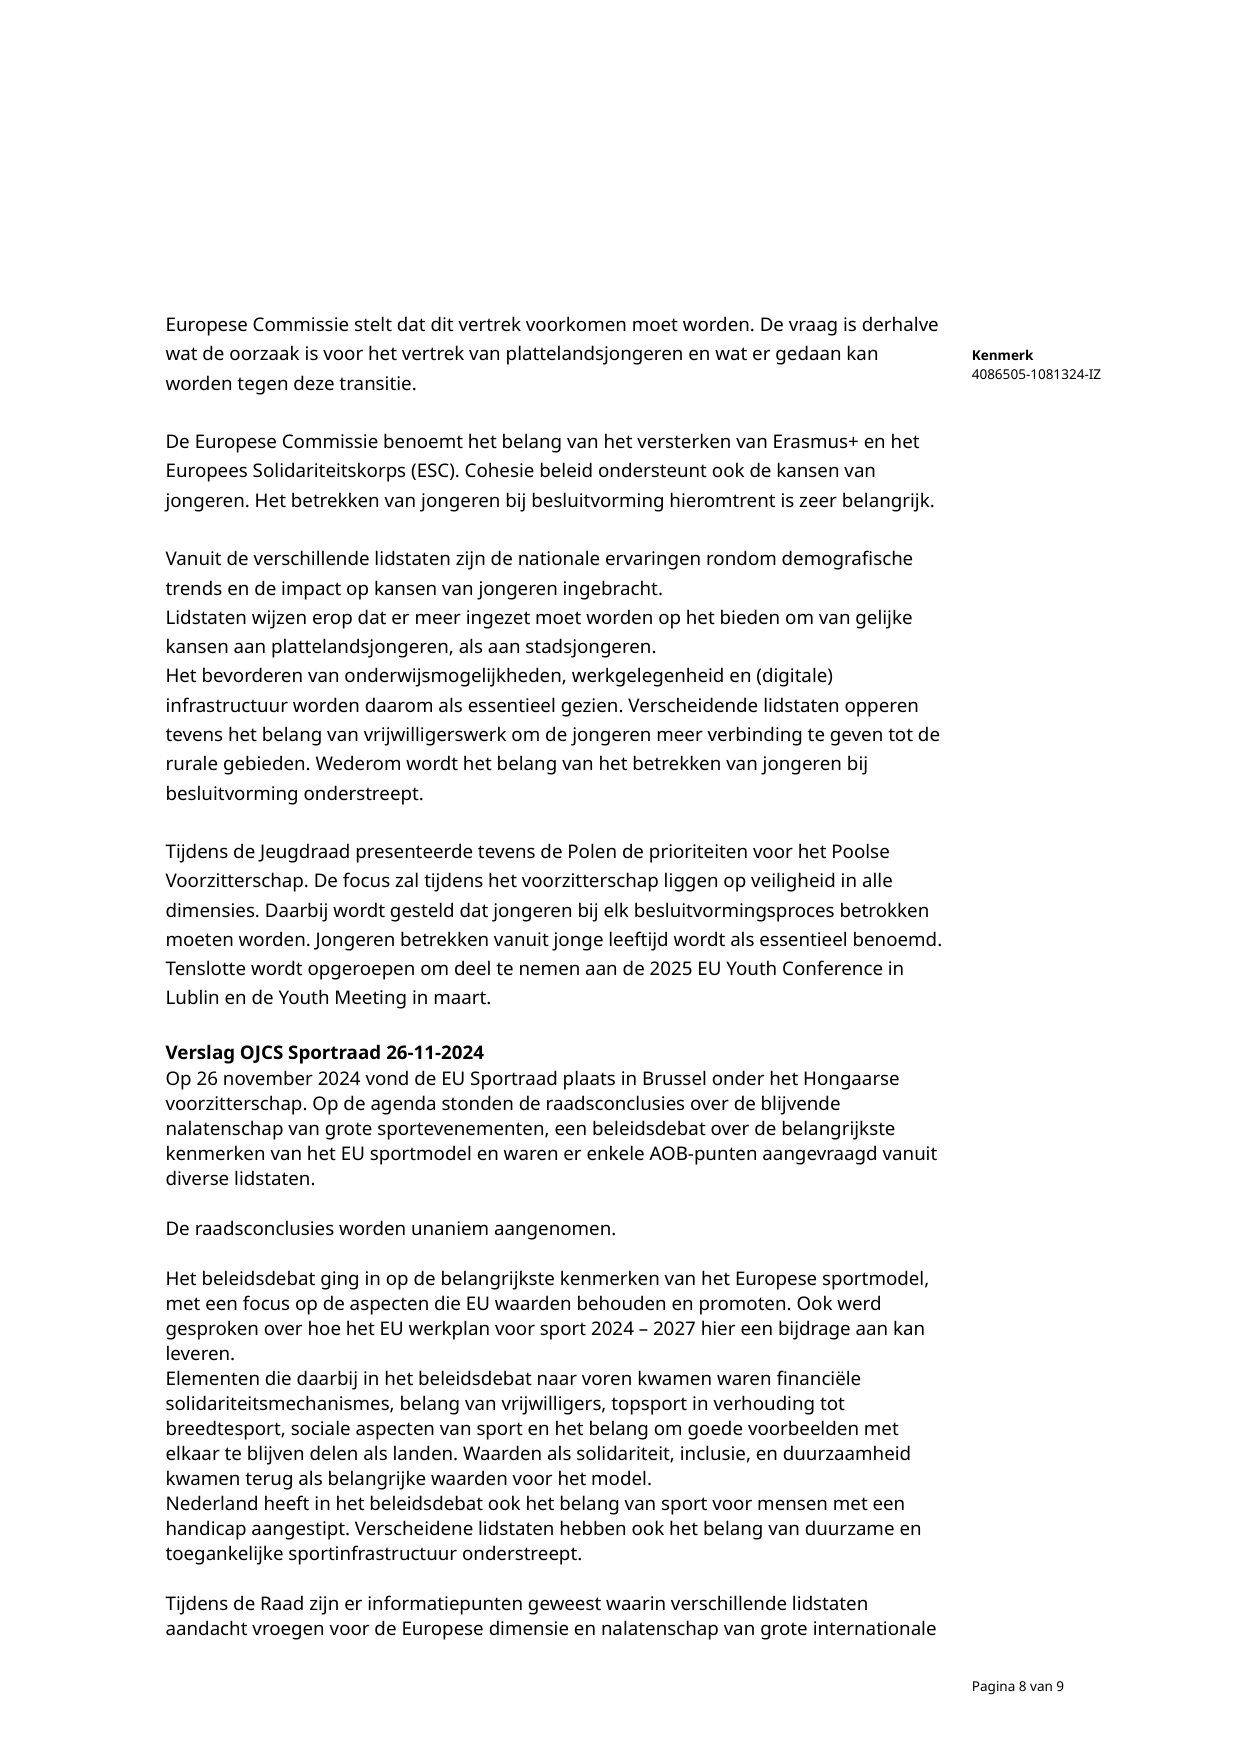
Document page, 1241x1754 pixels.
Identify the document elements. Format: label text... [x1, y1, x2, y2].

text Op 26 november 2024 vond de EU Sportraad plaats in Brussel onder het Hongaarse voorzitterschap. Op de agenda stonden de raadsconclusies over de blijvende nalatenschap van grote sportevenementen, een beleidsdebat over de belangrijkste kenmerken van het EU sportmodel en waren er enkele AOB-punten aangevraagd vanuit diverse lidstaten. [165, 1065, 951, 1190]
text Verslag OJCS Sportraad 26-11-2024 [165, 1039, 951, 1065]
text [165, 1590, 951, 1640]
text De raadsconclusies worden unaniem aangenomen. [165, 1215, 951, 1240]
text Het beleidsdebat ging in op de belangrijkste kenmerken van het Europese sportmodel, met een focus op de aspecten die EU waarden behouden en promoten. Ook werd gesproken over hoe het EU werkplan voor sport 2024 – 2027 hier een bijdrage aan kan leveren. [165, 1265, 951, 1365]
text Tijdens de Jeugdraad presenteerde tevens de Polen de prioriteiten voor het Poolse Voorzitterschap. De focus zal tijdens het voorzitterschap liggen op veiligheid in alle dimensies. Daarbij wordt gesteld dat jongeren bij elk besluitvormingsproces betrokken moeten worden. Jongeren betrekken vanuit jonge leeftijd wordt als essentieel benoemd. Tenslotte wordt opgeroepen om deel te nemen aan de 2025 EU Youth Conference in Lublin en de Youth Meeting in maart. [165, 838, 951, 1010]
text Elementen die daarbij in het beleidsdebat naar voren kwamen waren financiële solidariteitsmechanismes, belang van vrijwilligers, topsport in verhouding tot breedtesport, sociale aspecten van sport en het belang om goede voorbeelden met elkaar te blijven delen als landen. Waarden als solidariteit, inclusie, en duurzaamheid kwamen terug als belangrijke waarden voor het model. Nederland heeft in het beleidsdebat ook het belang van sport voor mensen met een handicap aangestipt. Verscheidene lidstaten hebben ook het belang van duurzame en toegankelijke sportinfrastructuur onderstreept. [165, 1365, 951, 1565]
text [165, 311, 951, 396]
text De Europese Commissie benoemt het belang van het versterken van Erasmus+ en het Europees Solidariteitskorps (ESC). Cohesie beleid ondersteunt ook de kansen van jongeren. Het betrekken van jongeren bij besluitvorming hieromtrent is zeer belangrijk. [165, 428, 951, 513]
text Vanuit de verschillende lidstaten zijn de nationale ervaringen rondom demografische trends en de impact op kansen van jongeren ingebracht. Lidstaten wijzen erop dat er meer ingezet moet worden op het bieden om van gelijke kansen aan plattelandsjongeren, als aan stadsjongeren. Het bevorderen van onderwijsmogelijkheden, werkgelegenheid en (digitale) infrastructuur worden daarom als essentieel gezien. Verscheidende lidstaten opperen tevens het belang van vrijwilligerswerk om de jongeren meer verbinding te geven tot de rurale gebieden. Wederom wordt het belang van het betrekken van jongeren bij besluitvorming onderstreept. [165, 546, 951, 805]
